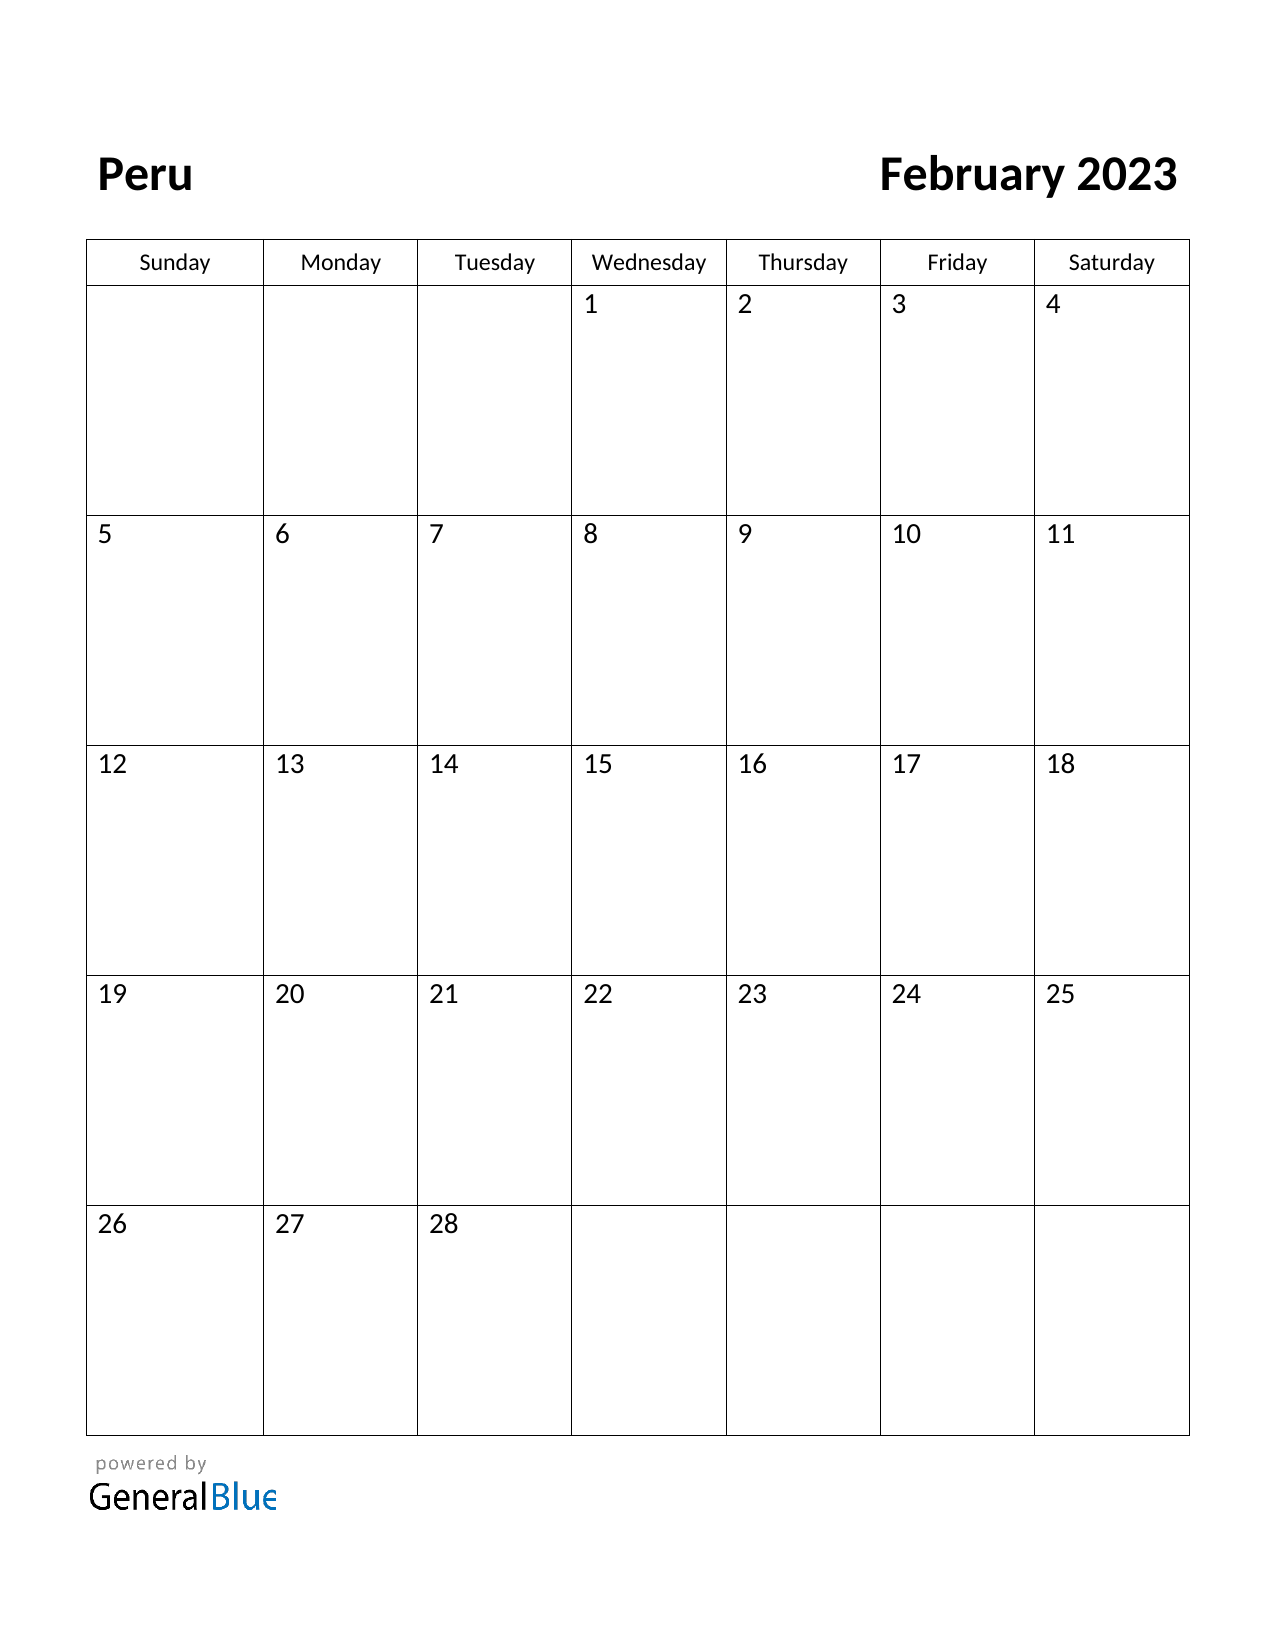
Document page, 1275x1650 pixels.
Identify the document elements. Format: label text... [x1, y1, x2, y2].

table_cell [727, 778, 880, 974]
table_cell [264, 318, 417, 514]
table_cell 28 [418, 1206, 571, 1238]
table_cell [87, 548, 263, 744]
table_cell 21 [418, 976, 571, 1008]
picture [88, 1452, 276, 1515]
table_cell 24 [881, 976, 1034, 1008]
table_cell [572, 1008, 726, 1204]
table_cell [572, 1238, 726, 1434]
table_cell 23 [727, 976, 880, 1008]
table_cell 9 [727, 516, 880, 548]
table_cell 8 [572, 516, 726, 548]
table_cell 17 [881, 746, 1034, 778]
table_cell Monday [264, 240, 417, 284]
table_cell [881, 1206, 1034, 1238]
table_cell [727, 548, 880, 744]
table_cell 12 [87, 746, 263, 778]
table_cell [87, 318, 263, 514]
table_cell [1035, 1238, 1189, 1434]
table_cell [572, 778, 726, 974]
table_cell 26 [87, 1206, 263, 1238]
table_cell 3 [881, 286, 1034, 318]
table_cell [418, 318, 571, 514]
table_cell [881, 1008, 1034, 1204]
table_cell [264, 286, 417, 318]
table_cell [87, 1238, 263, 1434]
table_cell [264, 1008, 417, 1204]
table_cell [727, 1008, 880, 1204]
table_cell [86, 1436, 1189, 1534]
table_cell 18 [1035, 746, 1189, 778]
table_cell Saturday [1035, 240, 1189, 284]
table_cell [572, 548, 726, 744]
table_cell [881, 778, 1034, 974]
table_cell 13 [264, 746, 417, 778]
table_cell [727, 318, 880, 514]
table_cell 11 [1035, 516, 1189, 548]
table_cell [418, 1008, 571, 1204]
table_cell 10 [881, 516, 1034, 548]
table_cell [881, 1238, 1034, 1434]
table_cell [572, 318, 726, 514]
table_cell [418, 1238, 571, 1434]
table_cell [87, 286, 263, 318]
table_cell 20 [264, 976, 417, 1008]
table_cell [572, 1206, 726, 1238]
table_cell 6 [264, 516, 417, 548]
table_cell [727, 1238, 880, 1434]
table_cell [264, 778, 417, 974]
table_cell [264, 548, 417, 744]
table_cell 25 [1035, 976, 1189, 1008]
table_cell [881, 318, 1034, 514]
table_cell [87, 1008, 263, 1204]
table_cell 2 [727, 286, 880, 318]
table_header Peru [86, 105, 572, 239]
table_cell 4 [1035, 286, 1189, 318]
table_cell [1035, 778, 1189, 974]
table_cell 15 [572, 746, 726, 778]
table_cell [418, 286, 571, 318]
table_cell 19 [87, 976, 263, 1008]
table_cell 7 [418, 516, 571, 548]
table_cell Sunday [87, 240, 263, 284]
table_cell [418, 778, 571, 974]
table_cell Friday [881, 240, 1034, 284]
table_cell [87, 778, 263, 974]
table_cell 1 [572, 286, 726, 318]
table_cell 5 [87, 516, 263, 548]
table_cell 16 [727, 746, 880, 778]
table_cell [1035, 1206, 1189, 1238]
table_cell [1035, 318, 1189, 514]
table_cell Wednesday [572, 240, 726, 284]
table_cell Tuesday [418, 240, 571, 284]
table_cell [1035, 1008, 1189, 1204]
table_cell 22 [572, 976, 726, 1008]
table_cell [264, 1238, 417, 1434]
table_cell [727, 1206, 880, 1238]
table_cell 14 [418, 746, 571, 778]
table_cell 27 [264, 1206, 417, 1238]
table_cell Thursday [727, 240, 880, 284]
table_header February 2023 [572, 105, 1189, 239]
table_cell [418, 548, 571, 744]
table_cell [881, 548, 1034, 744]
table_cell [1035, 548, 1189, 744]
